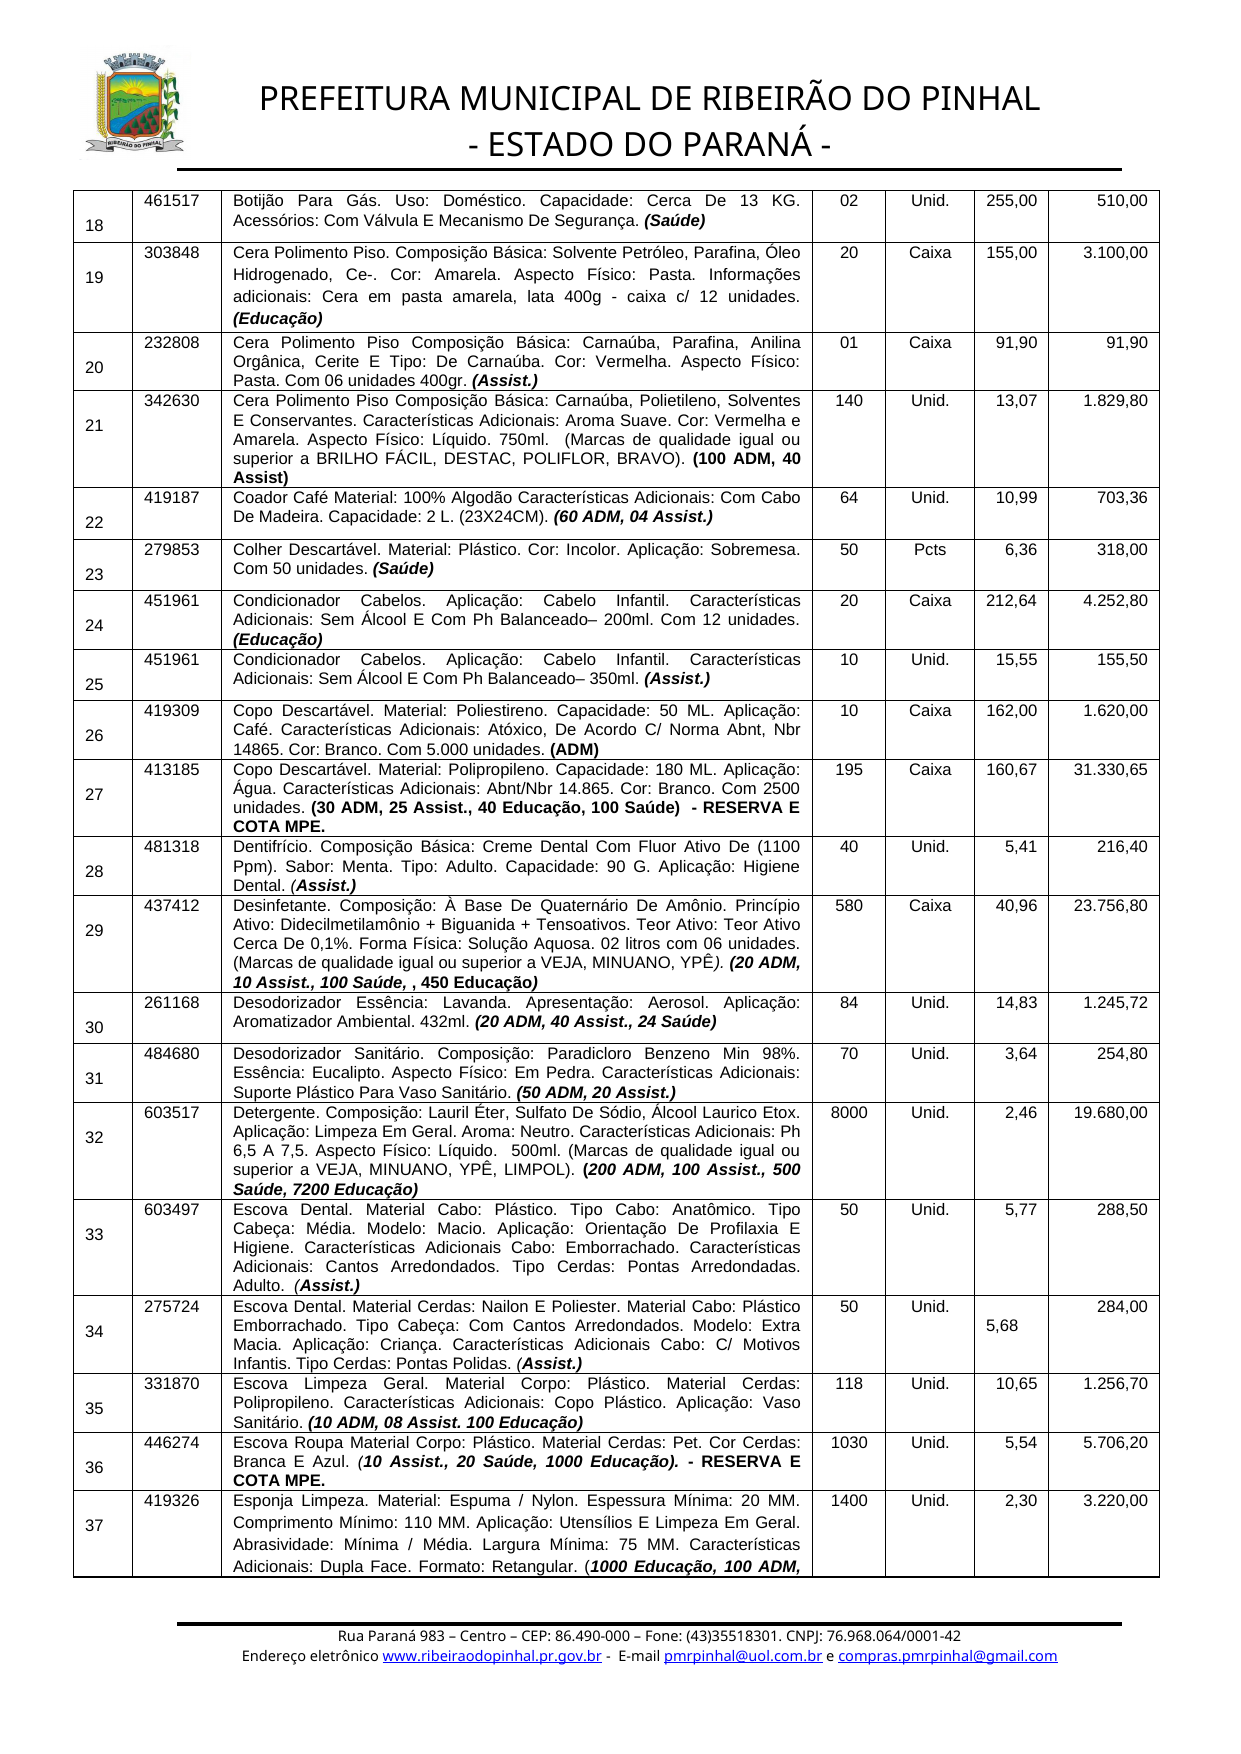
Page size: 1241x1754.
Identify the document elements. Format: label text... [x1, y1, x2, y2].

table_cell 4.252,80 [1049, 591, 1159, 648]
table_cell Unid. [886, 650, 974, 700]
table_cell 50 [813, 540, 885, 590]
table_cell 6,36 [975, 540, 1048, 590]
table_cell 331870 [133, 1374, 221, 1432]
table_cell 1.620,00 [1049, 701, 1159, 758]
table_cell 703,36 [1049, 488, 1159, 538]
table_cell 160,67 [975, 760, 1048, 836]
table_cell 36 [74, 1433, 132, 1490]
table_cell 35 [74, 1374, 132, 1432]
table_cell Unid. [886, 1491, 974, 1576]
table_cell 64 [813, 488, 885, 538]
table_cell Cera Polimento Piso Composição Básica: Carnaúba, Polietileno, Solventes E Conservantes. Características Adicionais: Aroma Suave. Cor: Vermelha e Amarela. Aspecto Físico: Líquido. 750ml. (Marcas de qualidade igual ou superior a BRILHO FÁCIL, DESTAC, POLIFLOR, BRAVO). (100 ADM, 40 Assist) [222, 391, 812, 487]
table_cell 34 [74, 1296, 132, 1373]
table_cell 232808 [133, 333, 221, 390]
table_cell 37 [74, 1491, 132, 1576]
table_cell 603497 [133, 1200, 221, 1295]
table_cell 3.100,00 [1049, 243, 1159, 332]
table_cell 15,55 [975, 650, 1048, 700]
table_cell Caixa [886, 701, 974, 758]
table_cell 1400 [813, 1491, 885, 1576]
table_cell 10 [813, 650, 885, 700]
table_cell 40,96 [975, 896, 1048, 992]
table_cell 26 [74, 701, 132, 758]
table_cell 5,77 [975, 1200, 1048, 1295]
table_cell 20 [813, 591, 885, 648]
table_cell 3,64 [975, 1044, 1048, 1102]
table_cell Caixa [886, 243, 974, 332]
table_cell 28 [74, 837, 132, 895]
table_cell 254,80 [1049, 1044, 1159, 1102]
table_cell 30 [74, 993, 132, 1043]
table_cell 20 [74, 333, 132, 390]
table_cell 510,00 [1049, 191, 1159, 242]
table_cell Cera Polimento Piso Composição Básica: Carnaúba, Parafina, Anilina Orgânica, Cerite E Tipo: De Carnaúba. Cor: Vermelha. Aspecto Físico: Pasta. Com 06 unidades 400gr. (Assist.) [538, 333, 812, 390]
table_cell 19 [74, 243, 132, 332]
table_cell 451961 [133, 650, 221, 700]
table_cell 29 [74, 896, 132, 992]
table_cell Cera Polimento Piso. Composição Básica: Solvente Petróleo, Parafina, Óleo Hidrogenado, Ce-. Cor: Amarela. Aspecto Físico: Pasta. Informações adicionais: Cera em pasta amarela, lata 400g - caixa c/ 12 unidades. (Educação) [222, 243, 812, 332]
table_cell 1.256,70 [1049, 1374, 1159, 1432]
table_cell 25 [74, 650, 132, 700]
table_cell 13,07 [975, 391, 1048, 487]
table_cell Unid. [886, 488, 974, 538]
table_cell 23 [74, 540, 132, 590]
picture [79, 45, 192, 160]
table_cell 342630 [133, 391, 221, 487]
table_cell Caixa [886, 896, 974, 992]
table_cell 01 [813, 333, 885, 390]
table_cell Copo Descartável. Material: Polipropileno. Capacidade: 180 ML. Aplicação: Água. Características Adicionais: Abnt/Nbr 14.865. Cor: Branco. Com 2500 unidades. (30 ADM, 25 Assist., 40 Educação, 100 Saúde) - RESERVA E COTA MPE. [325, 760, 812, 836]
table_cell Unid. [886, 1044, 974, 1102]
table_cell 02 [813, 191, 885, 242]
table_cell Unid. [886, 837, 974, 895]
table_cell 303848 [133, 243, 221, 332]
table_cell Condicionador Cabelos. Aplicação: Cabelo Infantil. Características Adicionais: Sem Álcool E Com Ph Balanceado– 200ml. Com 12 unidades. (Educação) [323, 591, 812, 648]
table_cell Desodorizador Essência: Lavanda. Apresentação: Aerosol. Aplicação: Aromatizador Ambiental. 432ml. (20 ADM, 40 Assist., 24 Saúde) [222, 993, 812, 1043]
table_cell Desodorizador Sanitário. Composição: Paradicloro Benzeno Min 98%. Essência: Eucalipto. Aspecto Físico: Em Pedra. Características Adicionais: Suporte Plástico Para Vaso Sanitário. (50 ADM, 20 Assist.) [222, 1044, 812, 1102]
table_cell 23.756,80 [1049, 896, 1159, 992]
table_cell Unid. [886, 993, 974, 1043]
table_cell Desinfetante. Composição: À Base De Quaternário De Amônio. Princípio Ativo: Didecilmetilamônio + Biguanida + Tensoativos. Teor Ativo: Teor Ativo Cerca De 0,1%. Forma Física: Solução Aquosa. 02 litros com 06 unidades. (Marcas de qualidade igual ou superior a VEJA, MINUANO, YPÊ). (20 ADM, 10 Assist., 100 Saúde, , 450 Educação) [222, 896, 812, 992]
table_cell Unid. [886, 1433, 974, 1490]
table_cell 275724 [133, 1296, 221, 1373]
table_cell 162,00 [975, 701, 1048, 758]
table_cell 155,00 [975, 243, 1048, 332]
table_cell Caixa [886, 760, 974, 836]
table_cell 284,00 [1049, 1296, 1159, 1373]
table_cell 279853 [133, 540, 221, 590]
table_cell 50 [813, 1200, 885, 1295]
table_cell 195 [813, 760, 885, 836]
table_cell 255,00 [975, 191, 1048, 242]
table_cell 1.245,72 [1049, 993, 1159, 1043]
table_cell 446274 [133, 1433, 221, 1490]
table_cell 5,41 [975, 837, 1048, 895]
table_cell 5,54 [975, 1433, 1048, 1490]
table_cell 2,30 [975, 1491, 1048, 1576]
table_cell 261168 [133, 993, 221, 1043]
table_cell 3.220,00 [1049, 1491, 1159, 1576]
table_cell 24 [74, 591, 132, 648]
table_cell 155,50 [1049, 650, 1159, 700]
table_cell 1.829,80 [1049, 391, 1159, 487]
table_cell 5.706,20 [1049, 1433, 1159, 1490]
table_cell Unid. [886, 1296, 974, 1373]
table_cell 21 [74, 391, 132, 487]
table_cell 2,46 [975, 1103, 1048, 1198]
table_cell Coador Café Material: 100% Algodão Características Adicionais: Com Cabo De Madeira. Capacidade: 2 L. (23X24CM). (60 ADM, 04 Assist.) [222, 488, 812, 538]
table_cell 288,50 [1049, 1200, 1159, 1295]
table_cell Detergente. Composição: Lauril Éter, Sulfato De Sódio, Álcool Laurico Etox. Aplicação: Limpeza Em Geral. Aroma: Neutro. Características Adicionais: Ph 6,5 A 7,5. Aspecto Físico: Líquido. 500ml. (Marcas de qualidade igual ou superior a VEJA, MINUANO, YPÊ, LIMPOL). (200 ADM, 100 Assist., 500 Saúde, 7200 Educação) [418, 1103, 812, 1198]
table_cell 20 [813, 243, 885, 332]
table_cell 212,64 [975, 591, 1048, 648]
table_cell 70 [813, 1044, 885, 1102]
table_cell 40 [813, 837, 885, 895]
table_cell 603517 [133, 1103, 221, 1198]
table_cell Unid. [886, 391, 974, 487]
table_cell Caixa [886, 333, 974, 390]
table_cell 481318 [133, 837, 221, 895]
table_cell 419326 [133, 1491, 221, 1576]
table_cell Escova Limpeza Geral. Material Corpo: Plástico. Material Cerdas: Polipropileno. Características Adicionais: Copo Plástico. Aplicação: Vaso Sanitário. (10 ADM, 08 Assist. 100 Educação) [222, 1374, 812, 1432]
table_cell 461517 [133, 191, 221, 242]
table_cell 451961 [133, 591, 221, 648]
table_cell Copo Descartável. Material: Poliestireno. Capacidade: 50 ML. Aplicação: Café. Características Adicionais: Atóxico, De Acordo C/ Norma Abnt, Nbr 14865. Cor: Branco. Com 5.000 unidades. (ADM) [599, 701, 812, 758]
table_cell 19.680,00 [1049, 1103, 1159, 1198]
table_cell 33 [74, 1200, 132, 1295]
table_cell 5,68 [975, 1296, 1048, 1373]
table_cell 22 [74, 488, 132, 538]
table_cell 437412 [133, 896, 221, 992]
table_cell Escova Dental. Material Cabo: Plástico. Tipo Cabo: Anatômico. Tipo Cabeça: Média. Modelo: Macio. Aplicação: Orientação De Profilaxia E Higiene. Características Adicionais Cabo: Emborrachado. Características Adicionais: Cantos Arredondados. Tipo Cerdas: Pontas Arredondadas. Adulto. (Assist.) [360, 1200, 812, 1295]
table_cell Unid. [886, 1200, 974, 1295]
table_cell 10 [813, 701, 885, 758]
table_cell 18 [74, 191, 132, 242]
table_cell Cera Polimento Piso Composição Básica: Carnaúba, Parafina, Anilina Orgânica, Cerite E Tipo: De Carnaúba. Cor: Vermelha. Aspecto Físico: Pasta. Com 06 unidades 400gr. (Assist.) [222, 333, 411, 390]
table_cell 216,40 [1049, 837, 1159, 895]
table_cell 91,90 [1049, 333, 1159, 390]
table_cell 14,83 [975, 993, 1048, 1043]
table_cell 84 [813, 993, 885, 1043]
table_cell Unid. [886, 191, 974, 242]
table_cell Condicionador Cabelos. Aplicação: Cabelo Infantil. Características Adicionais: Sem Álcool E Com Ph Balanceado– 350ml. (Assist.) [222, 650, 812, 700]
table_cell 484680 [133, 1044, 221, 1102]
table_cell 419187 [133, 488, 221, 538]
table_cell 118 [813, 1374, 885, 1432]
table_cell Pcts [886, 540, 974, 590]
table_cell Colher Descartável. Material: Plástico. Cor: Incolor. Aplicação: Sobremesa. Com 50 unidades. (Saúde) [222, 540, 812, 590]
table_cell 1030 [813, 1433, 885, 1490]
table_cell 32 [74, 1103, 132, 1198]
table_cell 318,00 [1049, 540, 1159, 590]
table_cell 27 [74, 760, 132, 836]
table_cell 419309 [133, 701, 221, 758]
table_cell Escova Roupa Material Corpo: Plástico. Material Cerdas: Pet. Cor Cerdas: Branca E Azul. (10 Assist., 20 Saúde, 1000 Educação). - RESERVA E COTA MPE. [325, 1433, 812, 1490]
table_cell 50 [813, 1296, 885, 1373]
table_cell 31.330,65 [1049, 760, 1159, 836]
table_cell 10,65 [975, 1374, 1048, 1432]
table_cell 31 [74, 1044, 132, 1102]
table_cell Unid. [886, 1103, 974, 1198]
table_cell Condicionador Cabelos. Aplicação: Cabelo Infantil. Características Adicionais: Sem Álcool E Com Ph Balanceado– 200ml. Com 12 unidades. (Educação) [222, 591, 446, 648]
table_cell 8000 [813, 1103, 885, 1198]
table_cell 580 [813, 896, 885, 992]
table_cell 10,99 [975, 488, 1048, 538]
table_cell 140 [813, 391, 885, 487]
table_cell 91,90 [975, 333, 1048, 390]
table_cell Caixa [886, 591, 974, 648]
table_cell Unid. [886, 1374, 974, 1432]
table_cell Escova Dental. Material Cerdas: Nailon E Poliester. Material Cabo: Plástico Emborrachado. Tipo Cabeça: Com Cantos Arredondados. Modelo: Extra Macia. Aplicação: Criança. Características Adicionais Cabo: C/ Motivos Infantis. Tipo Cerdas: Pontas Polidas. (Assist.) [582, 1296, 812, 1373]
table_cell Dentifrício. Composição Básica: Creme Dental Com Fluor Ativo De (1100 Ppm). Sabor: Menta. Tipo: Adulto. Capacidade: 90 G. Aplicação: Higiene Dental. (Assist.) [356, 837, 812, 895]
table_cell Botijão Para Gás. Uso: Doméstico. Capacidade: Cerca De 13 KG. Acessórios: Com Válvula E Mecanismo De Segurança. (Saúde) [222, 191, 812, 242]
table_cell 413185 [133, 760, 221, 836]
